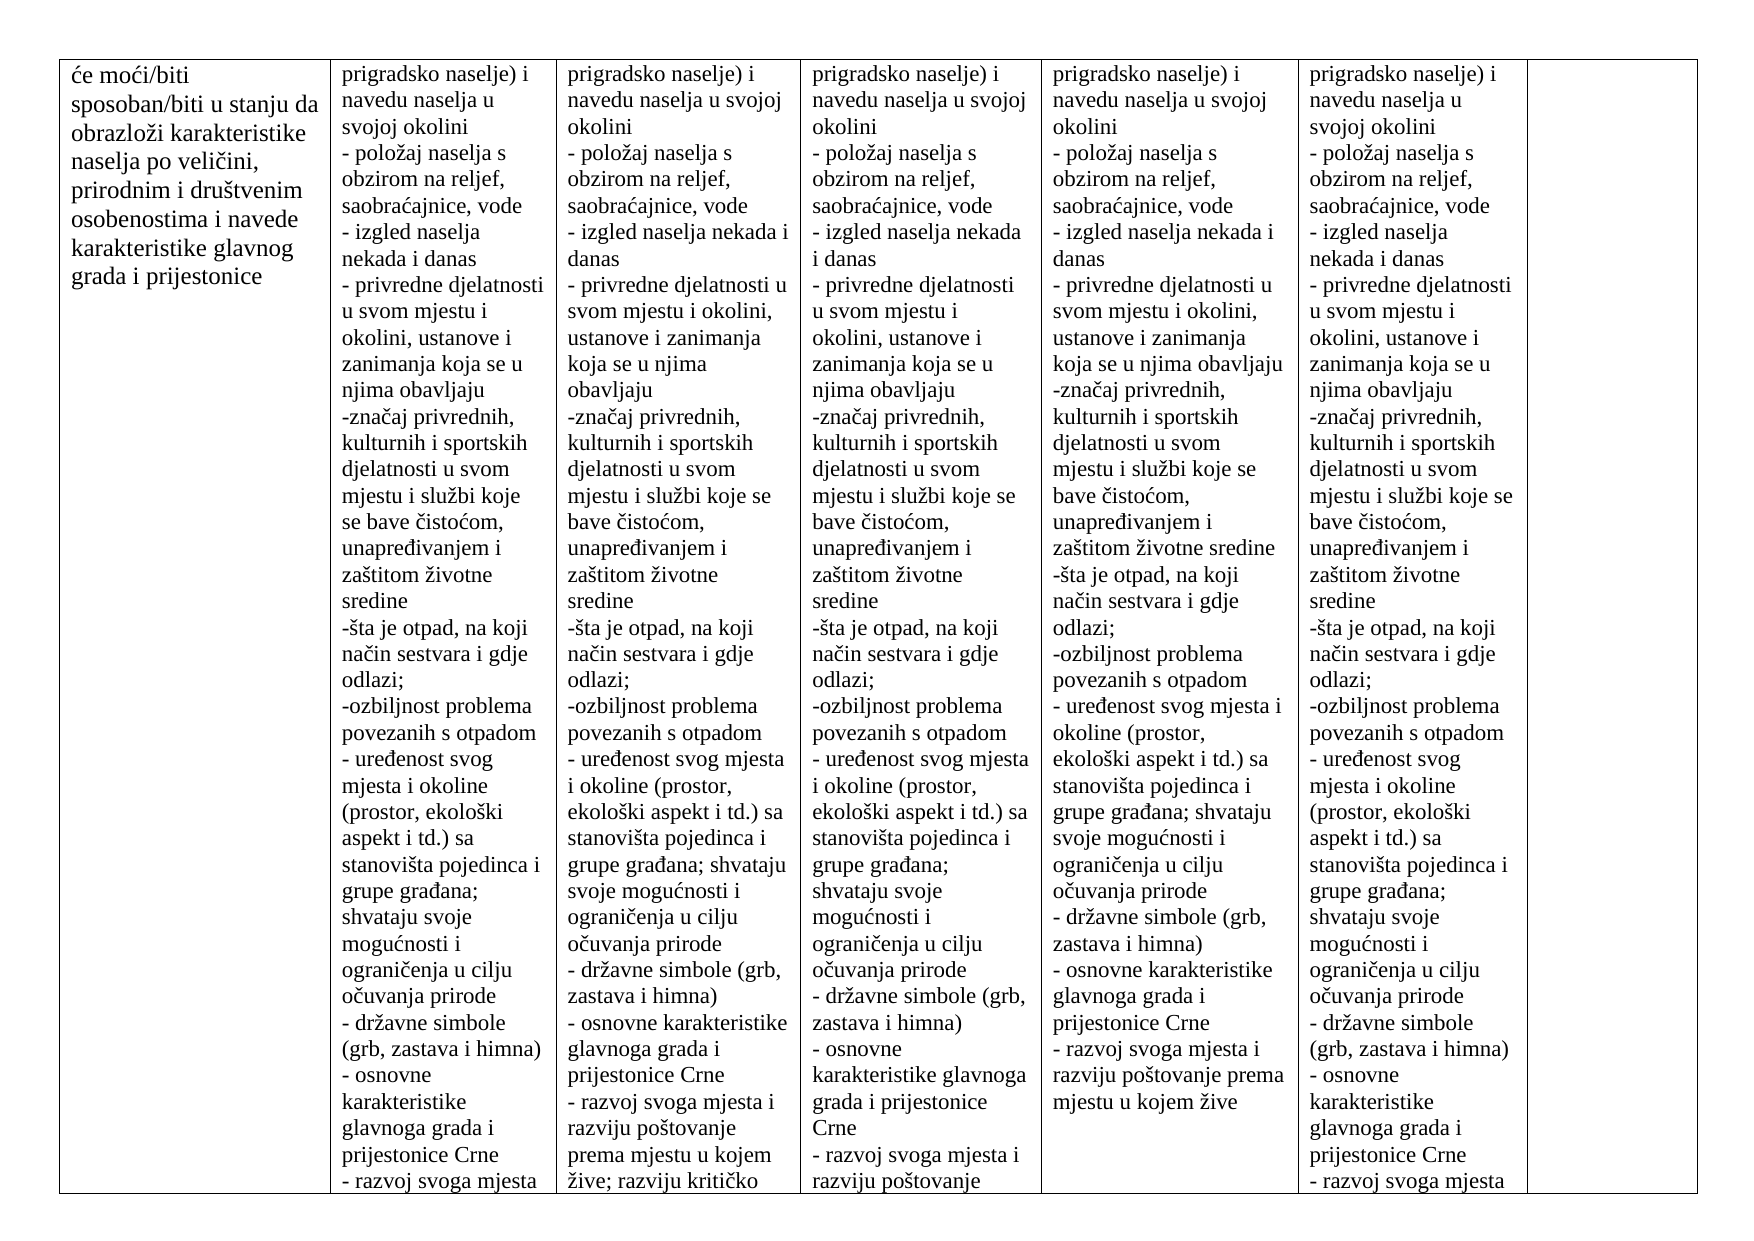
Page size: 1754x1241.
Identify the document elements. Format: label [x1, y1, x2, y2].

table_cell [1528, 60, 1697, 1193]
table_cell [331, 60, 556, 1193]
table_cell [1299, 60, 1527, 1193]
table_cell [801, 60, 1041, 1193]
table_cell [557, 60, 800, 1193]
table_cell [60, 60, 330, 1193]
table_cell [1042, 60, 1298, 1193]
